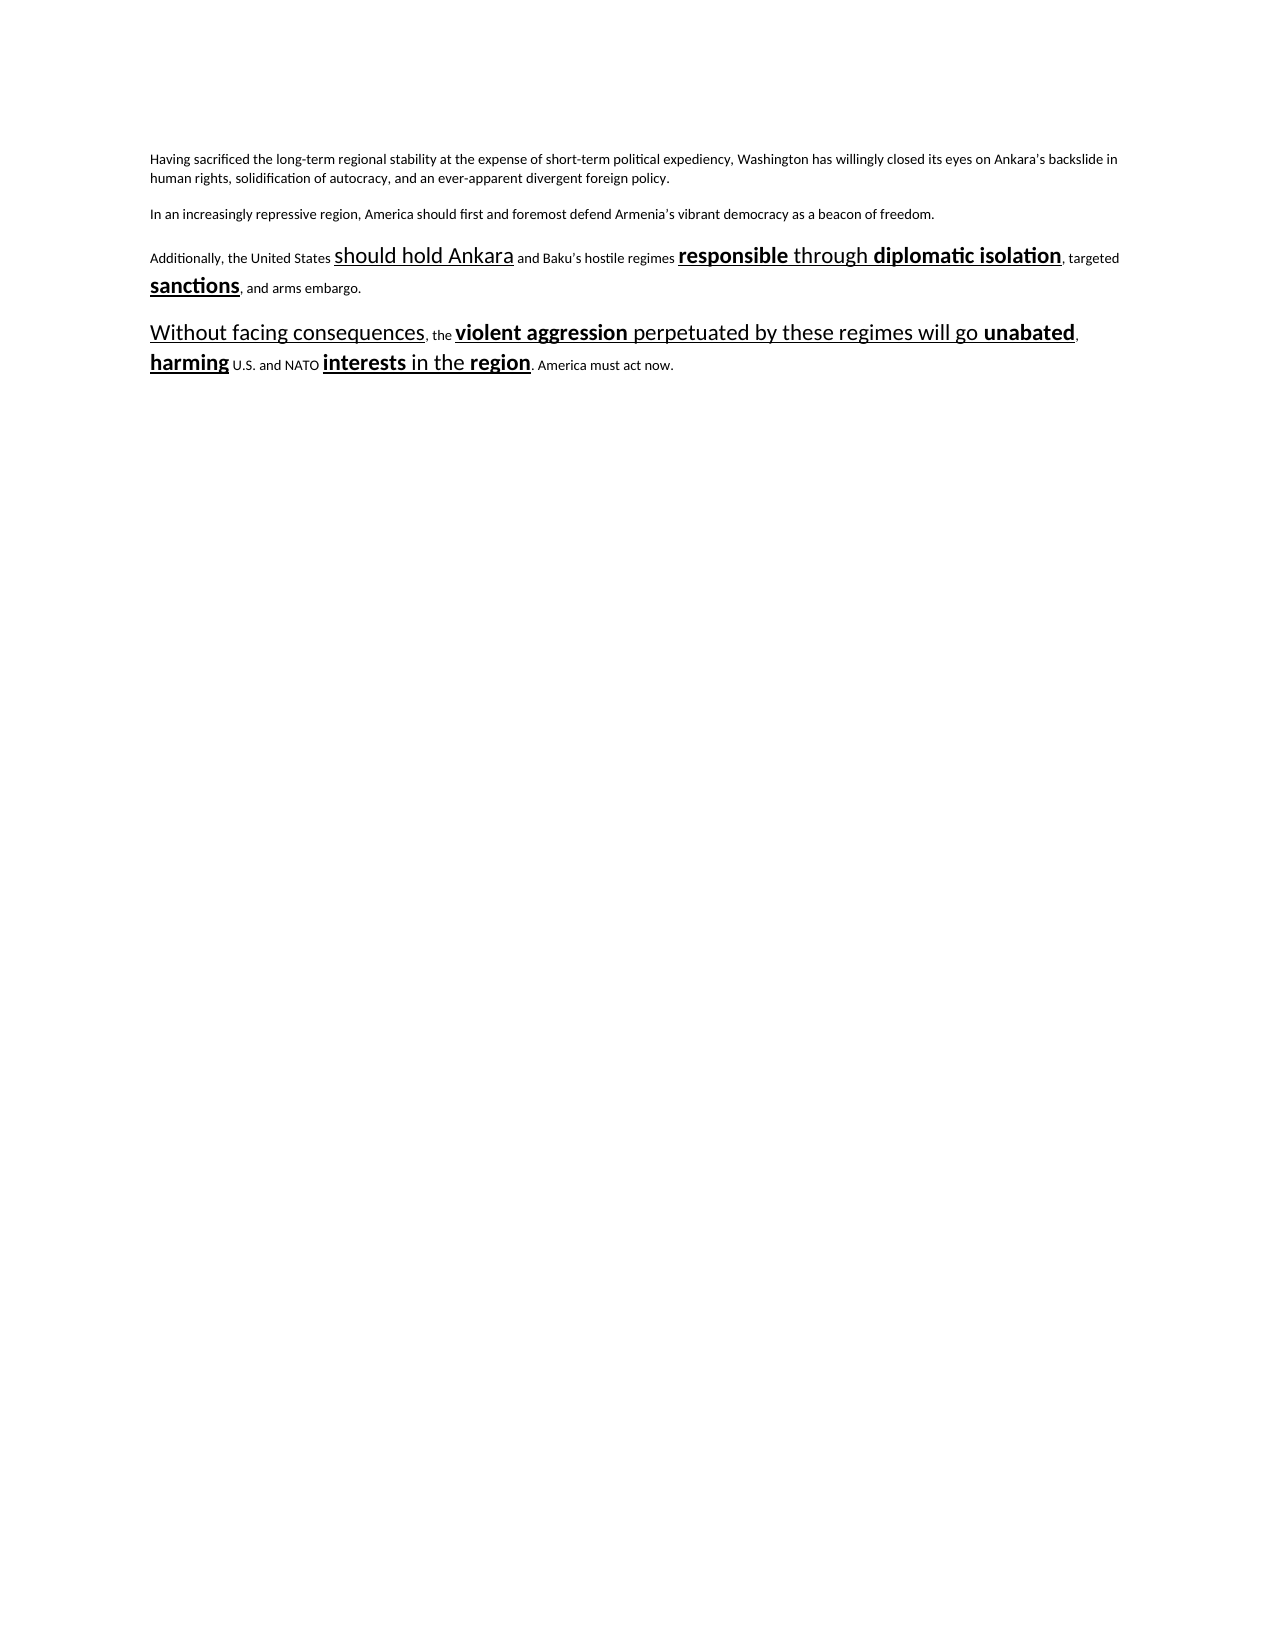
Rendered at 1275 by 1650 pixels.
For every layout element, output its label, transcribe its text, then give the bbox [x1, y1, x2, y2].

text Having sacrificed the long-term regional stability at the expense of short-term political expediency, Washington has willingly closed its eyes on Ankara’s backslide in human rights, solidification of autocracy, and an ever-apparent divergent foreign policy. [150, 150, 1125, 187]
text Additionally, the United States should hold Ankara and Baku’s hostile regimes responsible through diplomatic isolation, targeted sanctions, and arms embargo. [150, 241, 1125, 299]
text Without facing consequences, the violent aggression perpetuated by these regimes will go unabated, harming U.S. and NATO interests in the region. America must act now. [150, 318, 1125, 376]
text In an increasingly repressive region, America should first and foremost defend Armenia’s vibrant democracy as a beacon of freedom. [150, 205, 1125, 223]
